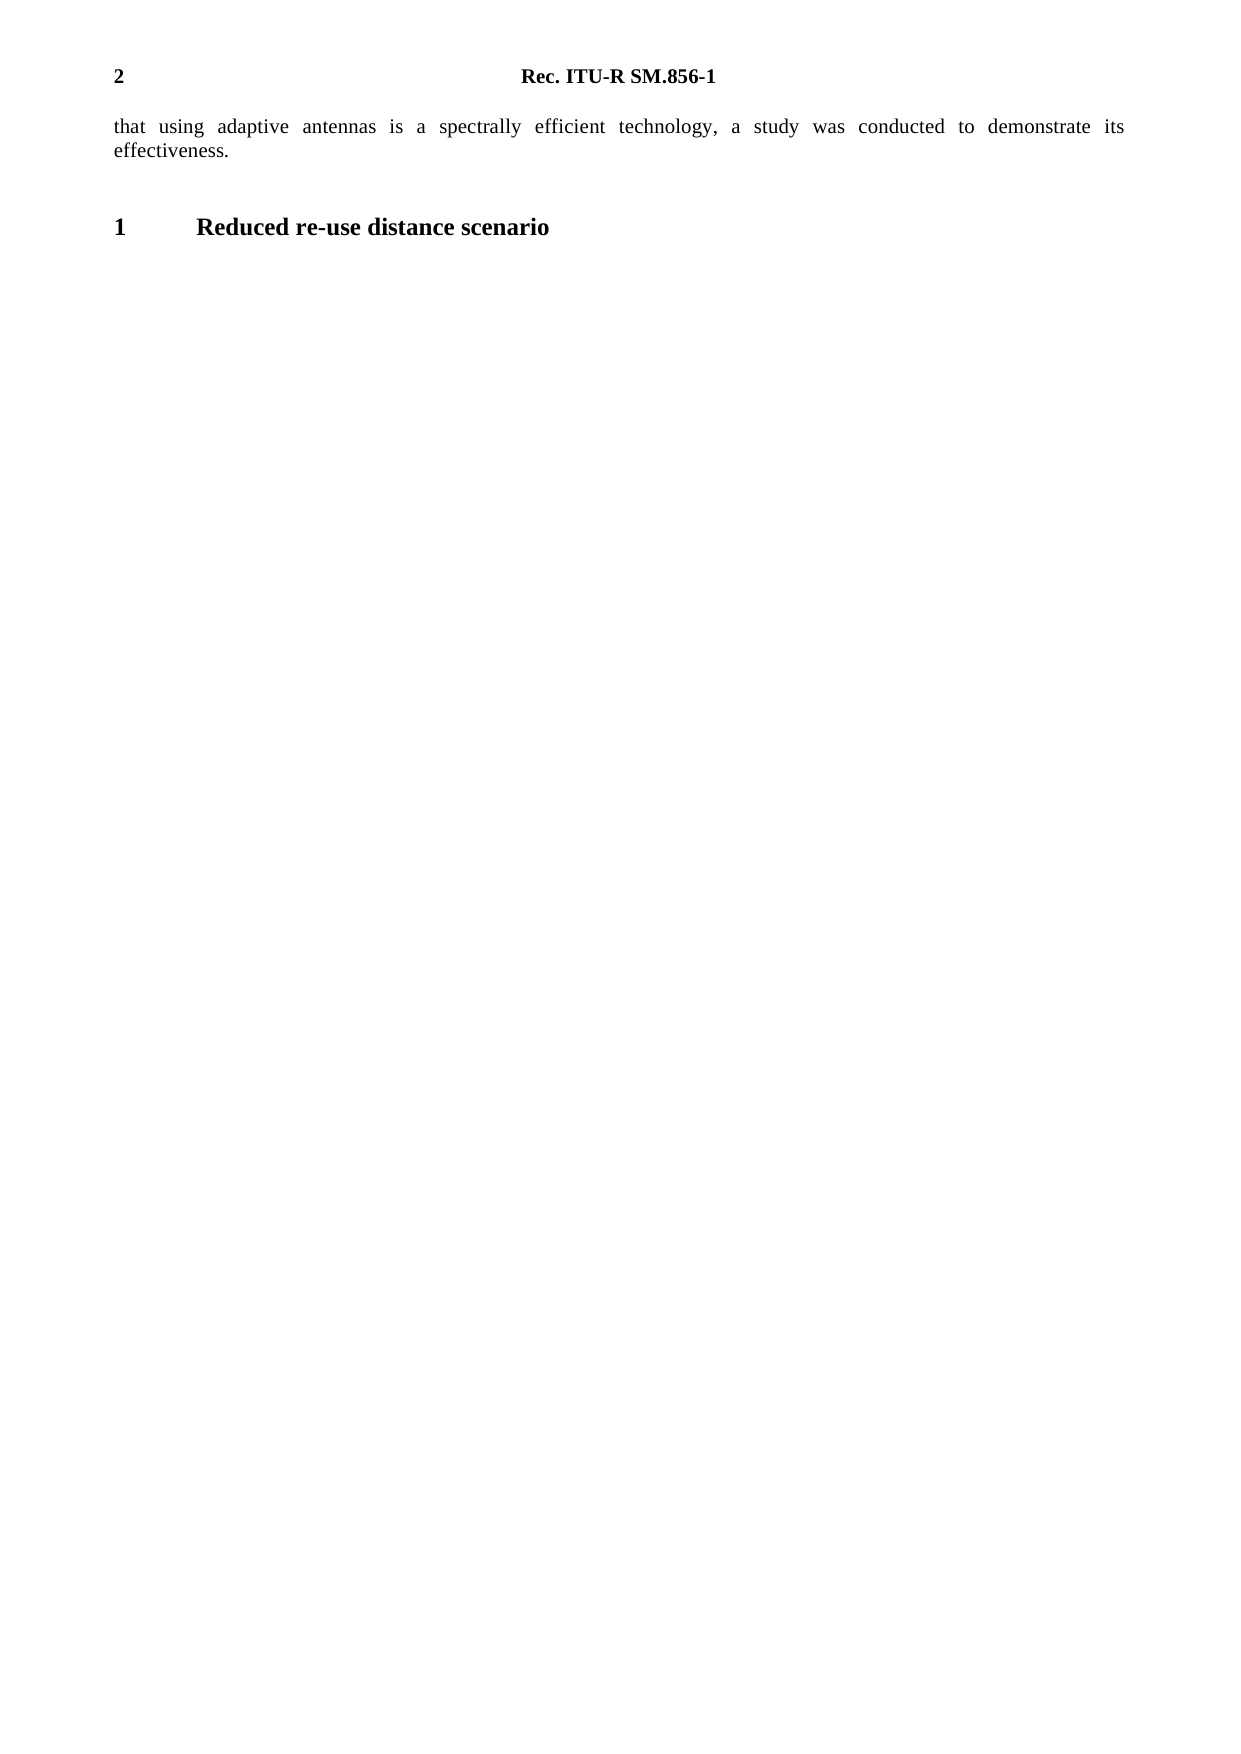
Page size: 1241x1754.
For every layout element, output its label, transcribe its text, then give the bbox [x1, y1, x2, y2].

subtitle 1 Reduced re-use distance scenario [113, 212, 1127, 241]
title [113, 113, 1127, 162]
